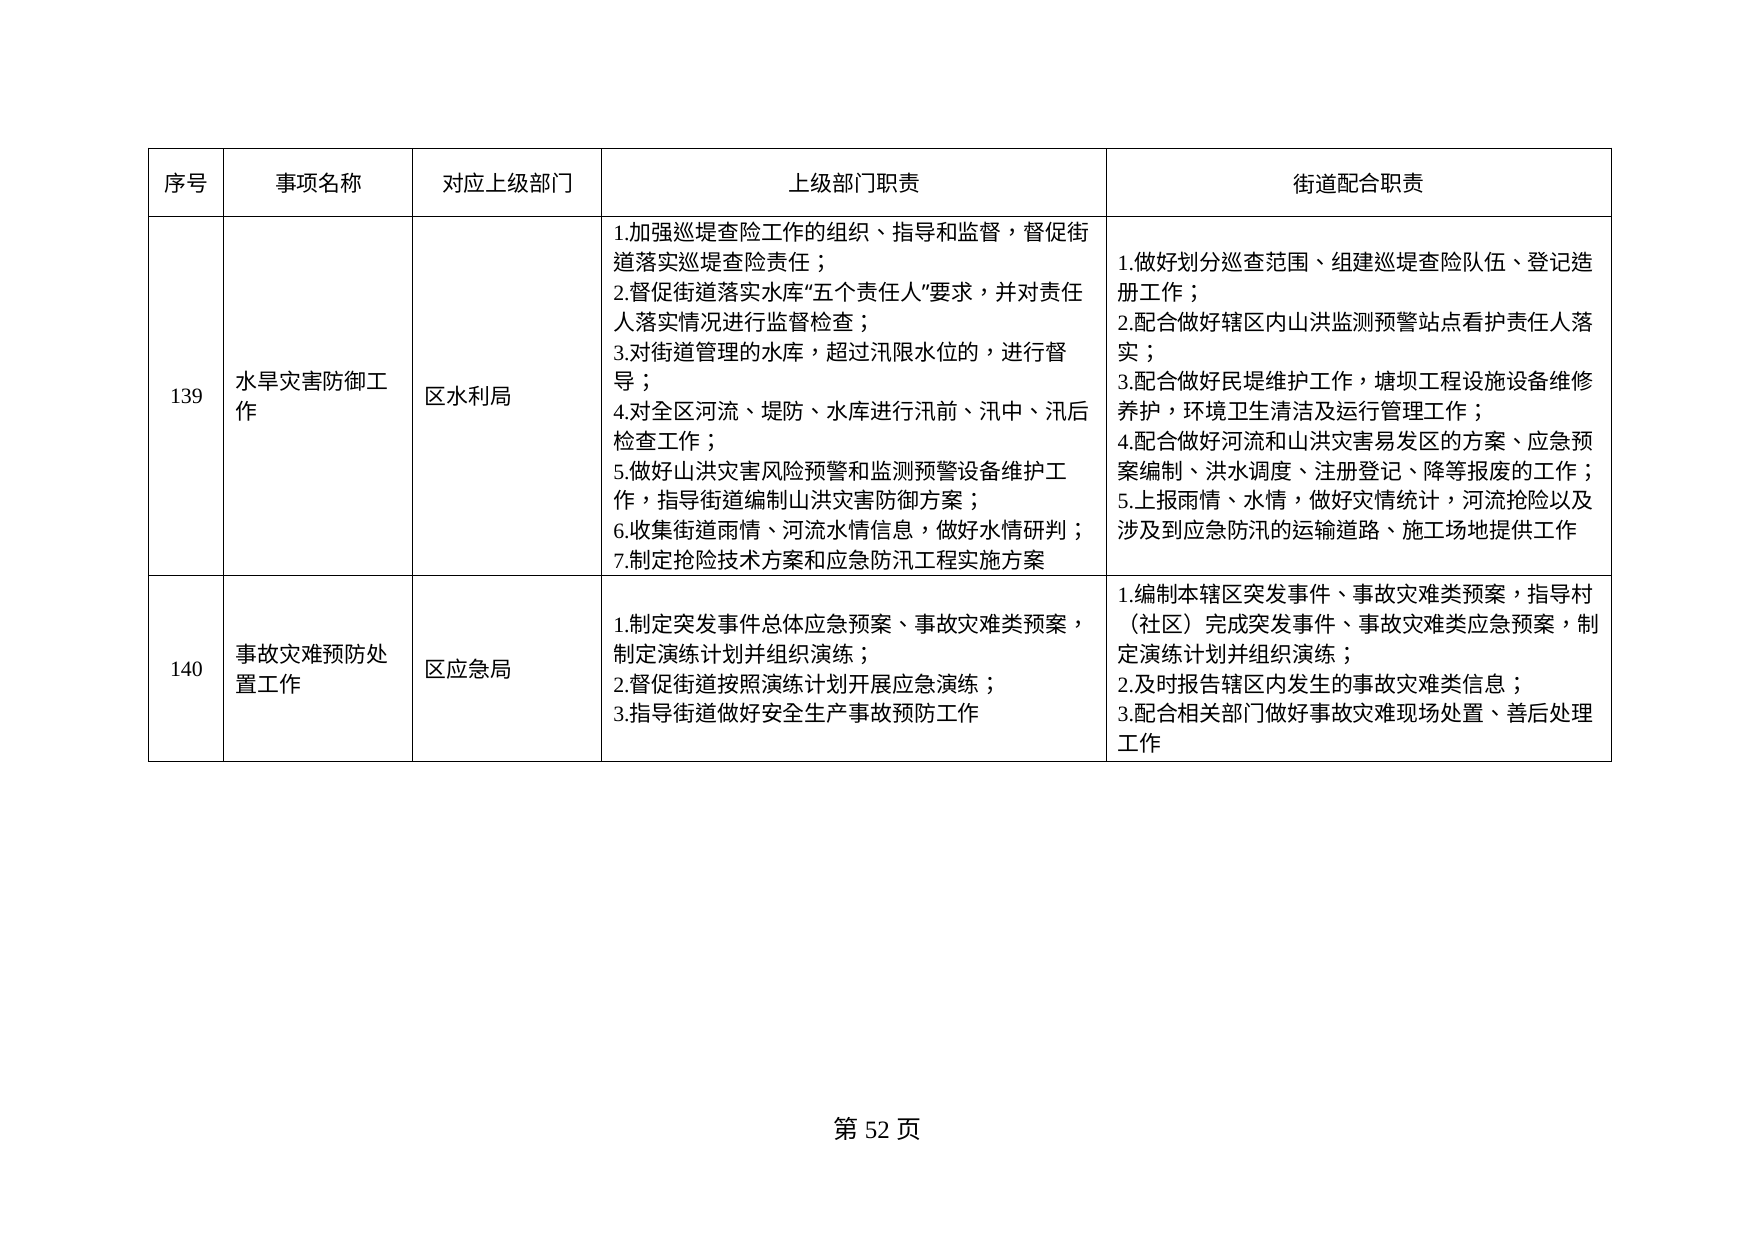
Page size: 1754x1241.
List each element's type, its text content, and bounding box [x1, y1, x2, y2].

table_cell 水旱灾害防御工作 [224, 217, 412, 575]
table_cell 1.编制本辖区突发事件、事故灾难类预案，指导村（社区）完成突发事件、事故灾难类应急预案，制定演练计划并组织演练； 2.及时报告辖区内发生的事故灾难类信息； 3.配合相关部门做好事故灾难现场处置、善后处理工作 [1107, 576, 1611, 761]
table_header 上级部门职责 [602, 149, 1106, 216]
table_cell 区应急局 [413, 576, 601, 761]
table_cell 140 [149, 576, 223, 761]
table_cell 1.制定突发事件总体应急预案、事故灾难类预案，制定演练计划并组织演练； 2.督促街道按照演练计划开展应急演练； 3.指导街道做好安全生产事故预防工作 [602, 576, 1106, 761]
table_header 街道配合职责 [1107, 149, 1611, 216]
table_cell 139 [149, 217, 223, 575]
table_cell 1.做好划分巡查范围、组建巡堤查险队伍、登记造册工作； 2.配合做好辖区内山洪监测预警站点看护责任人落实； 3.配合做好民堤维护工作，塘坝工程设施设备维修养护，环境卫生清洁及运行管理工作； 4.配合做好河流和山洪灾害易发区的方案、应急预案编制、洪水调度、注册登记、降等报废的工作； 5.上报雨情、水情，做好灾情统计，河流抢险以及涉及到应急防汛的运输道路、施工场地提供工作 [1107, 217, 1611, 575]
table_cell 1.加强巡堤查险工作的组织、指导和监督，督促街道落实巡堤查险责任； 2.督促街道落实水库“五个责任人”要求，并对责任人落实情况进行监督检查； 3.对街道管理的水库，超过汛限水位的，进行督导； 4.对全区河流、堤防、水库进行汛前、汛中、汛后检查工作； 5.做好山洪灾害风险预警和监测预警设备维护工作，指导街道编制山洪灾害防御方案； 6.收集街道雨情、河流水情信息，做好水情研判； 7.制定抢险技术方案和应急防汛工程实施方案 [602, 217, 1106, 575]
table_cell 区水利局 [413, 217, 601, 575]
table_header 序号 [149, 149, 223, 216]
table_cell 事故灾难预防处置工作 [224, 576, 412, 761]
table_header 事项名称 [224, 149, 412, 216]
table_header 对应上级部门 [413, 149, 601, 216]
